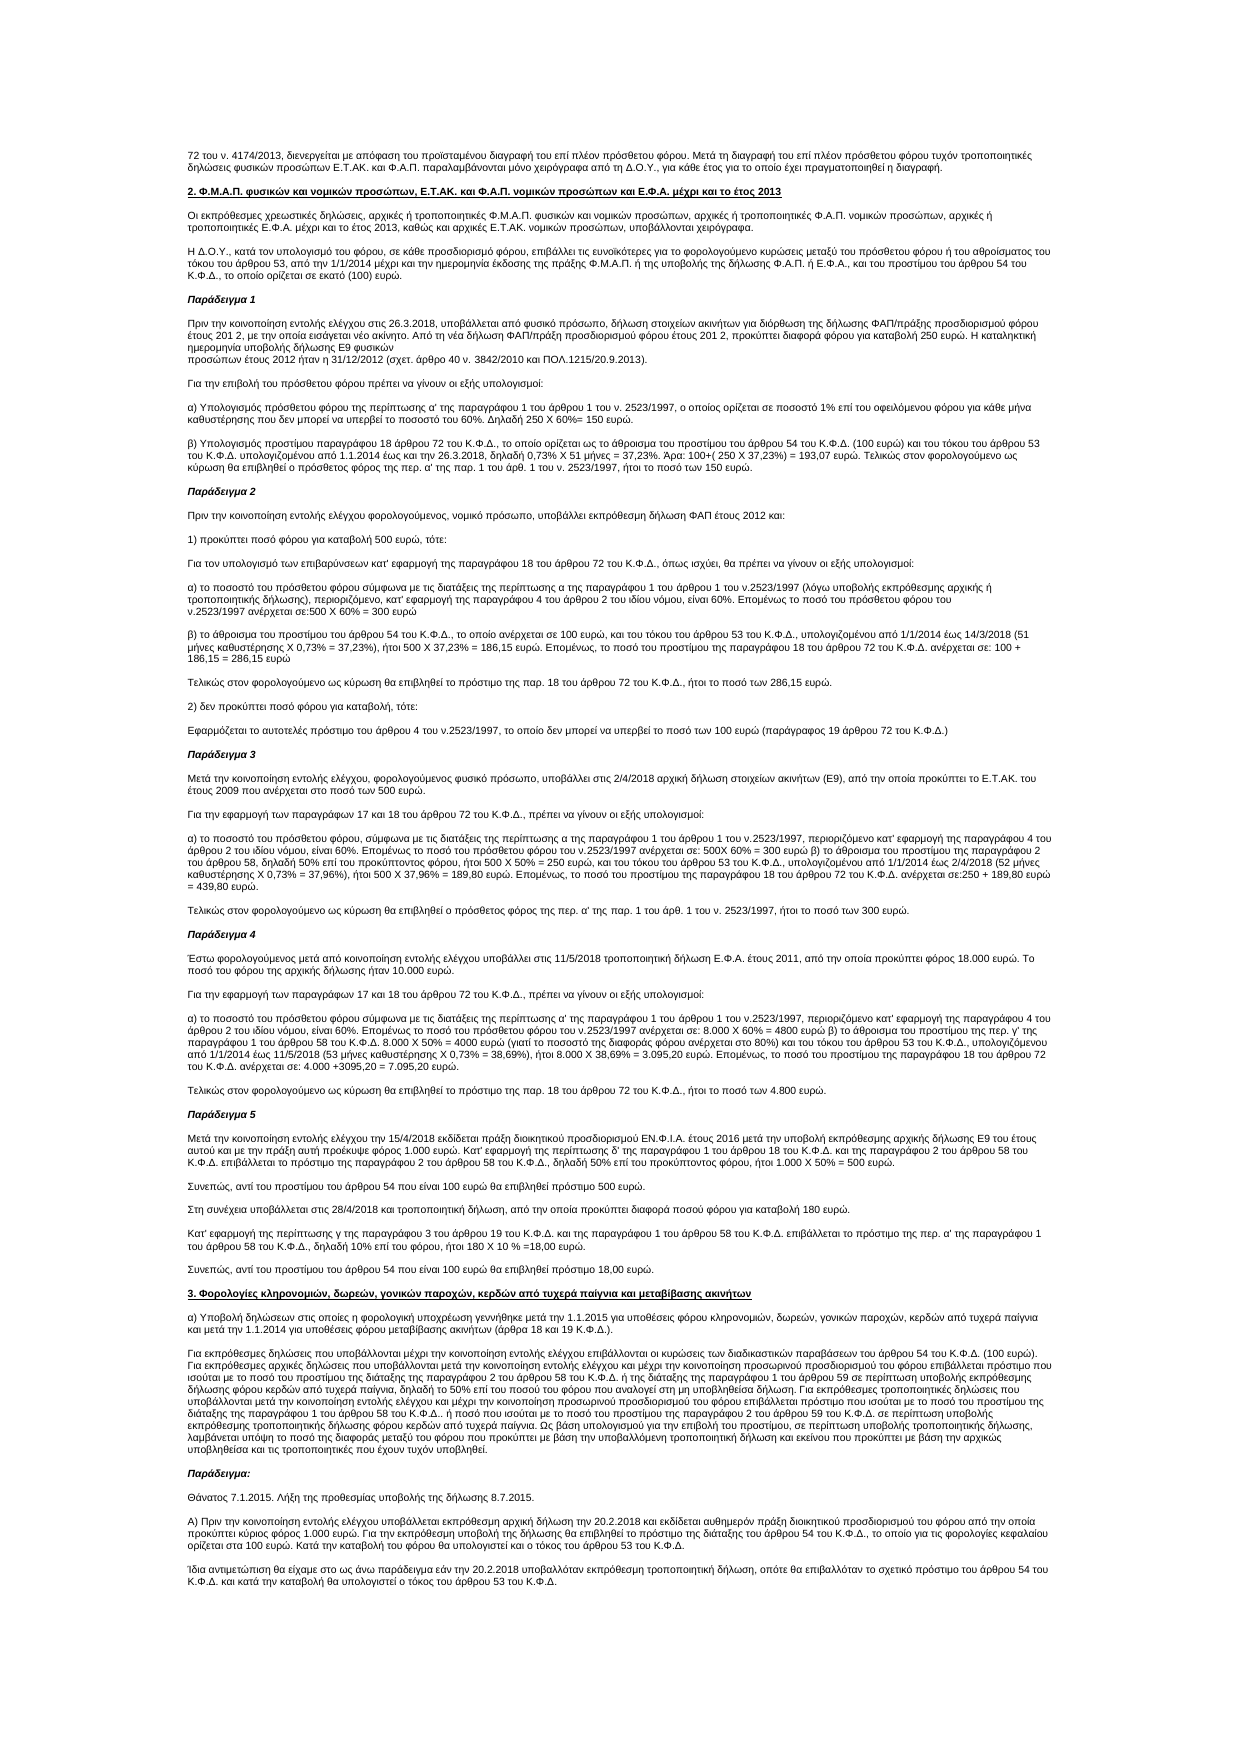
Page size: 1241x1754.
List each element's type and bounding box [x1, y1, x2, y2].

text [187, 150, 1053, 1390]
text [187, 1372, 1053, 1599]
